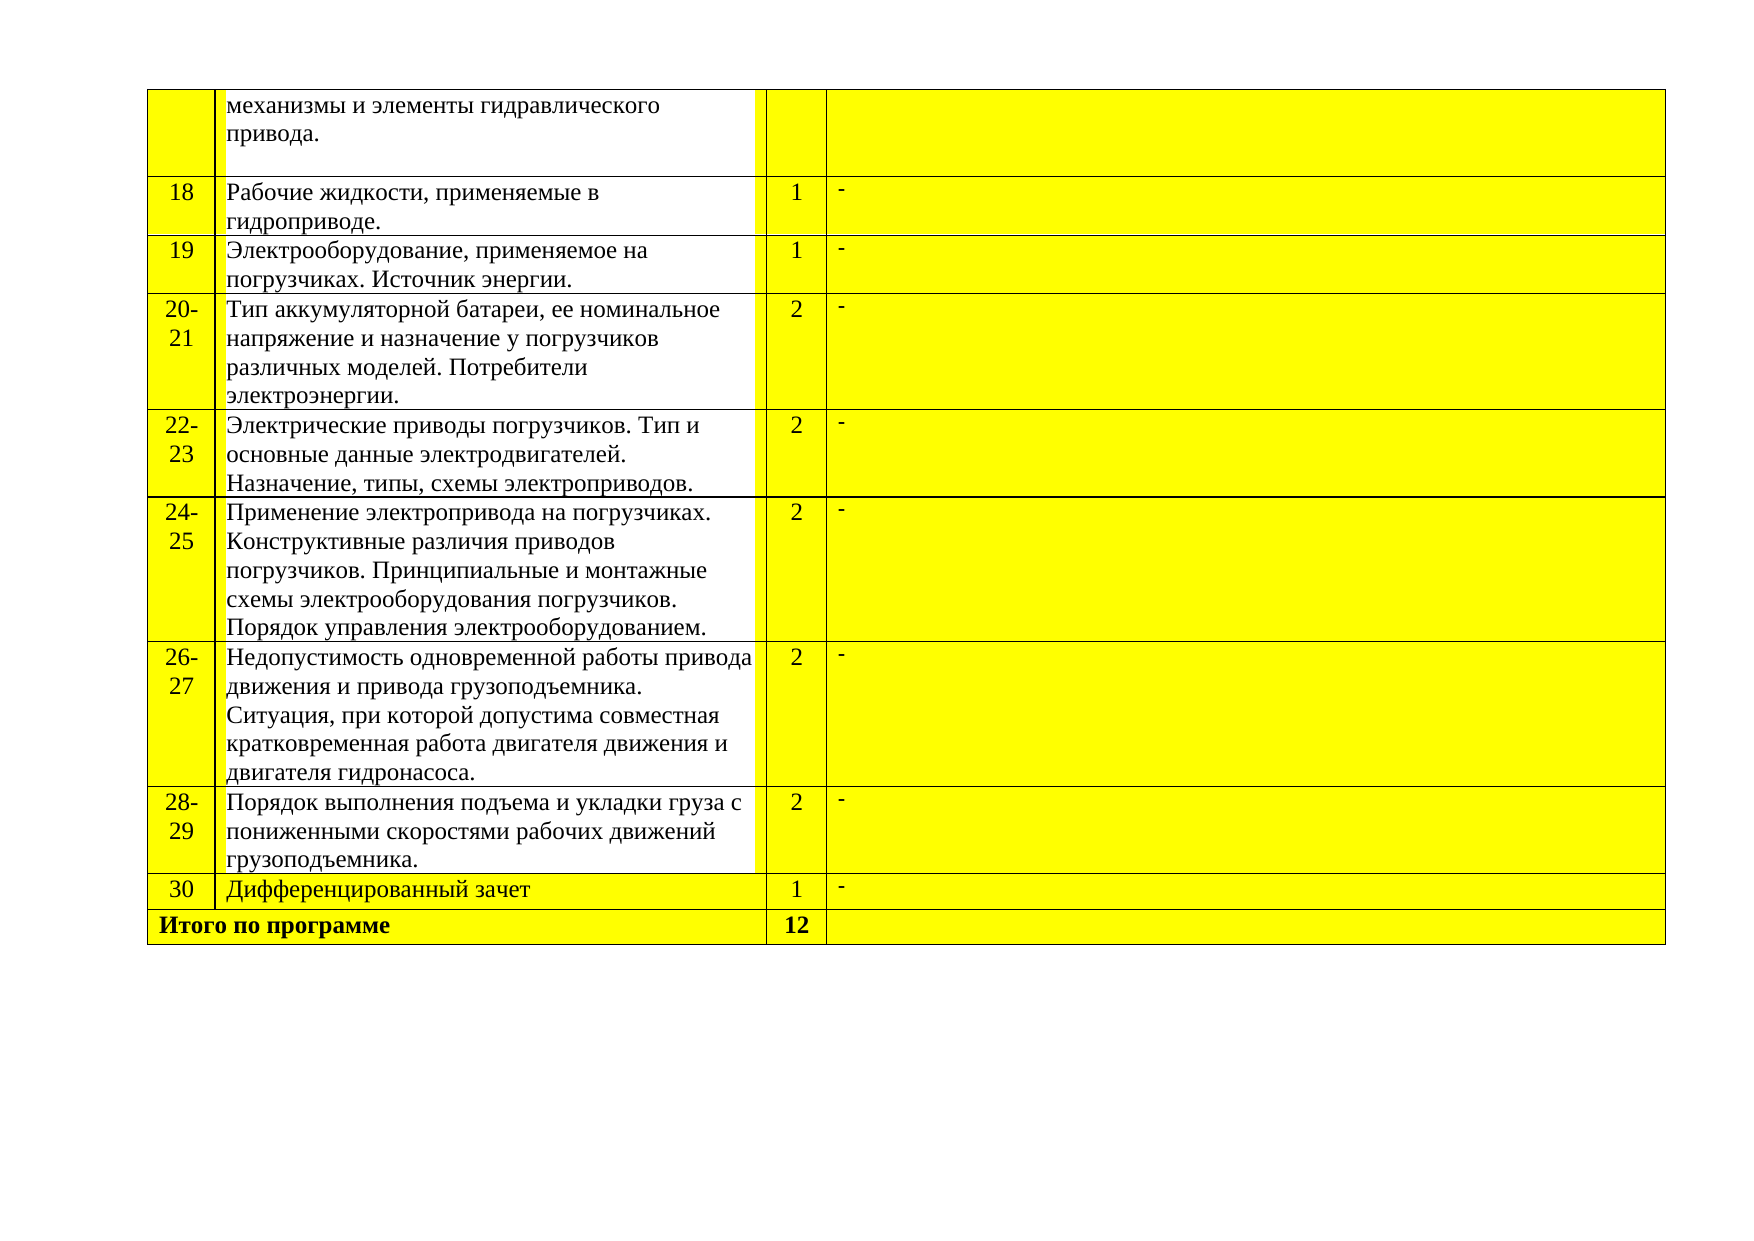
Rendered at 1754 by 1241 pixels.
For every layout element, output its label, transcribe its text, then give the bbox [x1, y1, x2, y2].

table_cell [827, 642, 1665, 786]
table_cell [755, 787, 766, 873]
table_cell Дифференцированный зачет [216, 874, 766, 909]
table_cell 2 [767, 787, 826, 873]
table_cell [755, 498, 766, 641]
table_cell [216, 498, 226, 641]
table_cell 24-25 [148, 498, 214, 641]
table_cell 12 [767, 910, 826, 944]
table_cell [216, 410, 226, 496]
table_cell 17 [148, 90, 214, 176]
table_cell [827, 874, 1665, 909]
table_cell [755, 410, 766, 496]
table_cell [827, 910, 1665, 944]
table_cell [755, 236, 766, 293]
table_cell 22-23 [148, 410, 214, 496]
table_cell 19 [148, 236, 214, 293]
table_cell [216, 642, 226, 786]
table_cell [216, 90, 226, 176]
table_cell 1 [767, 90, 826, 176]
table_cell 20-21 [148, 294, 214, 409]
table_cell 2 [767, 642, 826, 786]
table_cell 2 [767, 294, 826, 409]
table_cell [827, 90, 1665, 176]
table_cell 1 [767, 236, 826, 293]
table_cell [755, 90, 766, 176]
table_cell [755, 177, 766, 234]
table_cell [827, 498, 1665, 641]
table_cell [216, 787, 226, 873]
table_cell 1 [767, 177, 826, 234]
table_cell 18 [148, 177, 214, 234]
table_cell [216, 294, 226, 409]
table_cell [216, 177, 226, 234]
table_cell [827, 236, 1665, 293]
table_cell 2 [767, 410, 826, 496]
table_cell [827, 787, 1665, 873]
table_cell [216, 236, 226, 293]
table_cell [827, 410, 1665, 496]
table_cell 28-29 [148, 787, 214, 873]
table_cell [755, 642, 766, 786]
table_cell [827, 177, 1665, 234]
table_cell [827, 294, 1665, 409]
table_cell 30 [148, 874, 214, 909]
table_cell 26-27 [148, 642, 214, 786]
table_cell 2 [767, 498, 826, 641]
table_cell Итого по программе [148, 910, 766, 944]
table_cell 1 [767, 874, 826, 909]
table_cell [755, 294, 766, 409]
